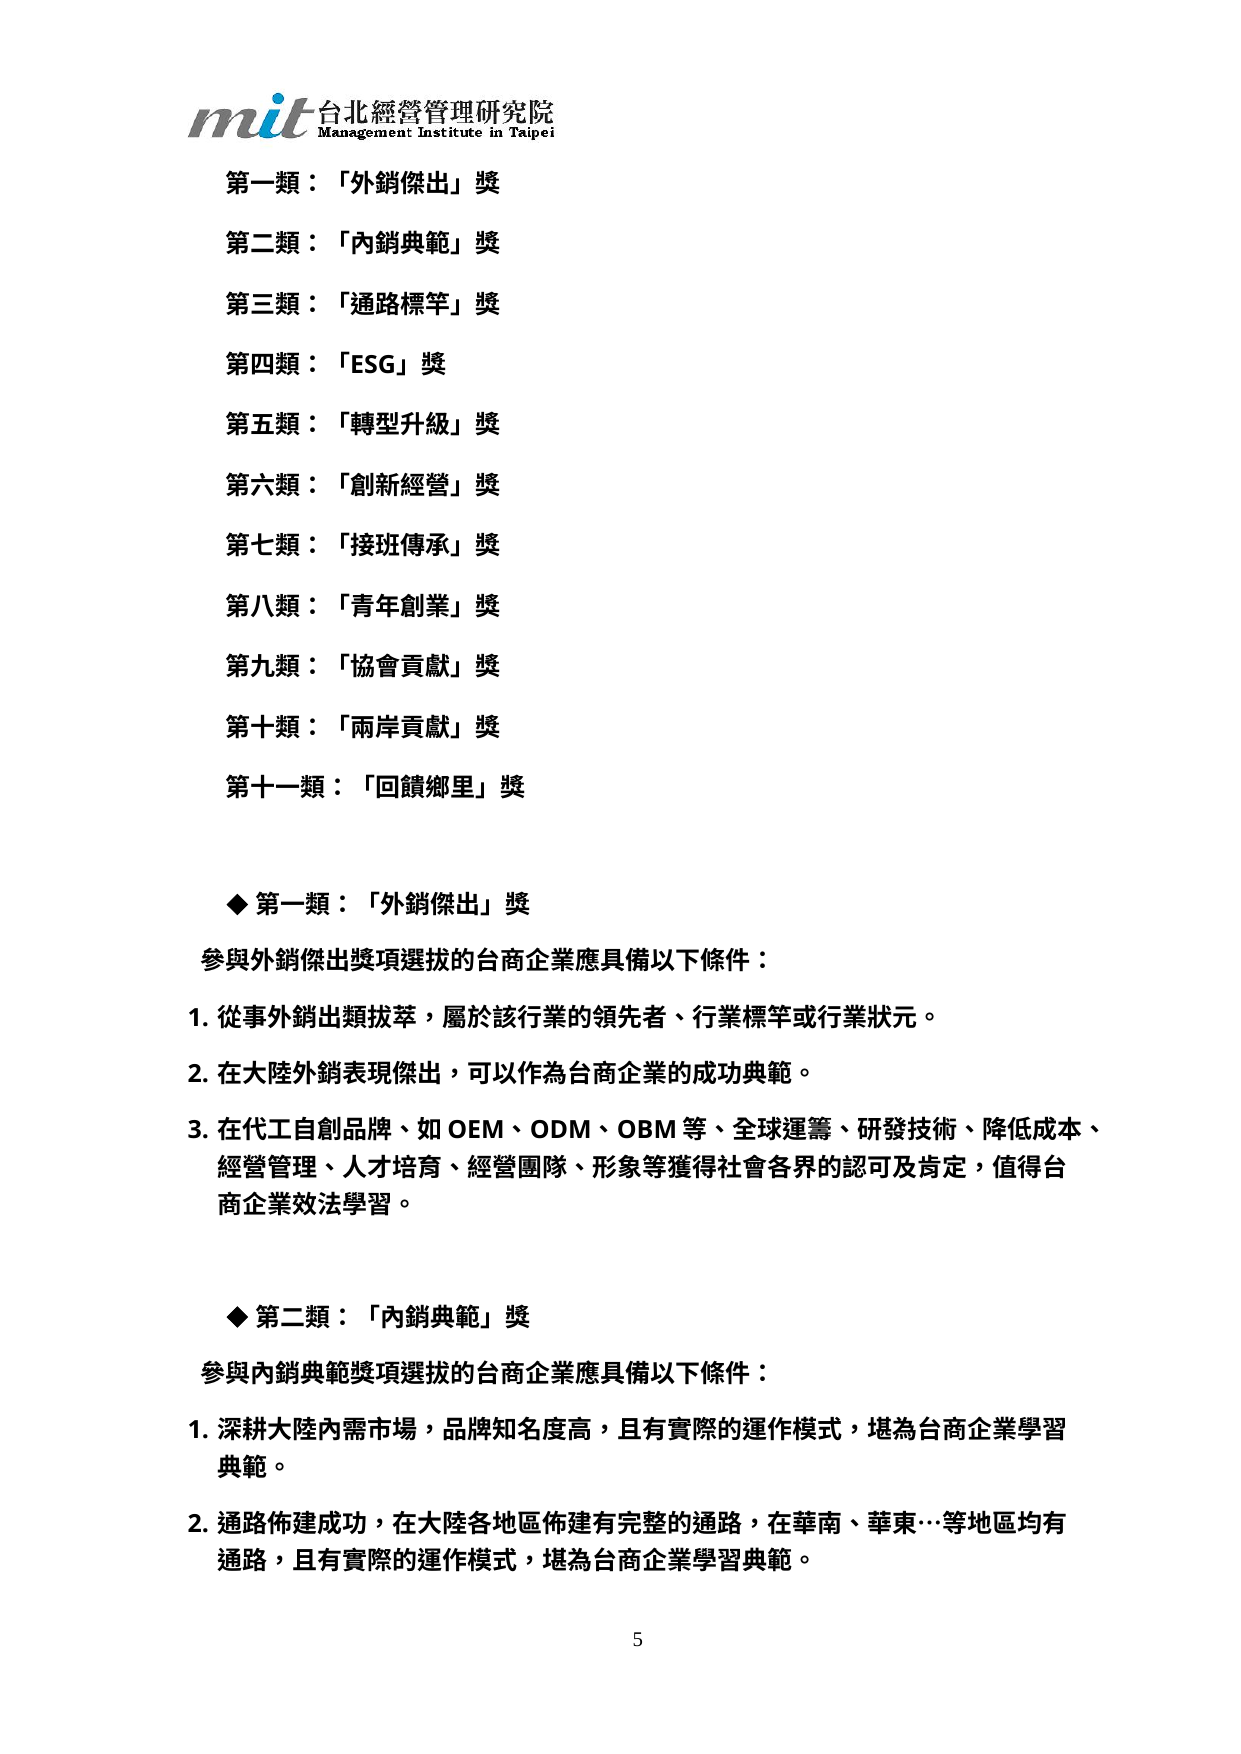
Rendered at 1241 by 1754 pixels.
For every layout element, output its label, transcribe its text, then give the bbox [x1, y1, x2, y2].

text 參與外銷傑出獎項選拔的台商企業應具備以下條件： [187, 940, 1087, 978]
text 第七類：「接班傳承」獎 [187, 521, 1087, 563]
text 第二類：「內銷典範」獎 [187, 219, 1087, 261]
text 第三類：「通路標竿」獎 [187, 280, 1087, 321]
text 第一類：「外銷傑出」獎 [225, 884, 1087, 921]
text 第九類：「協會貢獻」獎 [187, 642, 1087, 684]
list 深耕大陸內需市場，品牌知名度高，且有實際的運作模式，堪為台商企業學習典範。 [187, 1409, 1087, 1484]
text 第六類：「創新經營」獎 [187, 461, 1087, 503]
list 在大陸外銷表現傑出，可以作為台商企業的成功典範。 [187, 1053, 1087, 1090]
picture [187, 88, 563, 154]
text 參與內銷典範獎項選拔的台商企業應具備以下條件： [187, 1353, 1087, 1390]
text 第五類：「轉型升級」獎 [187, 401, 1087, 442]
list 在代工自創品牌、如OEM、ODM、OBM等、全球運籌、研發技術、降低成本、經營管理、人才培育、經營團隊、形象等獲得社會各界的認可及肯定，值得台商企業效法學習。 [187, 1109, 1087, 1221]
text 第十一類：「回饋鄉里」獎 [187, 763, 1087, 805]
text 第八類：「青年創業」獎 [187, 582, 1087, 623]
list 通路佈建成功，在大陸各地區佈建有完整的通路，在華南、華東…等地區均有通路，且有實際的運作模式，堪為台商企業學習典範。 [187, 1503, 1087, 1578]
text 第一類：「外銷傑出」獎 [187, 159, 1087, 201]
list 從事外銷出類拔萃，屬於該行業的領先者、行業標竿或行業狀元。 [187, 996, 1087, 1034]
text 第十類：「兩岸貢獻」獎 [187, 703, 1087, 744]
text 第二類：「內銷典範」獎 [225, 1296, 1087, 1334]
text 第四類：「ESG」獎 [187, 340, 1087, 382]
